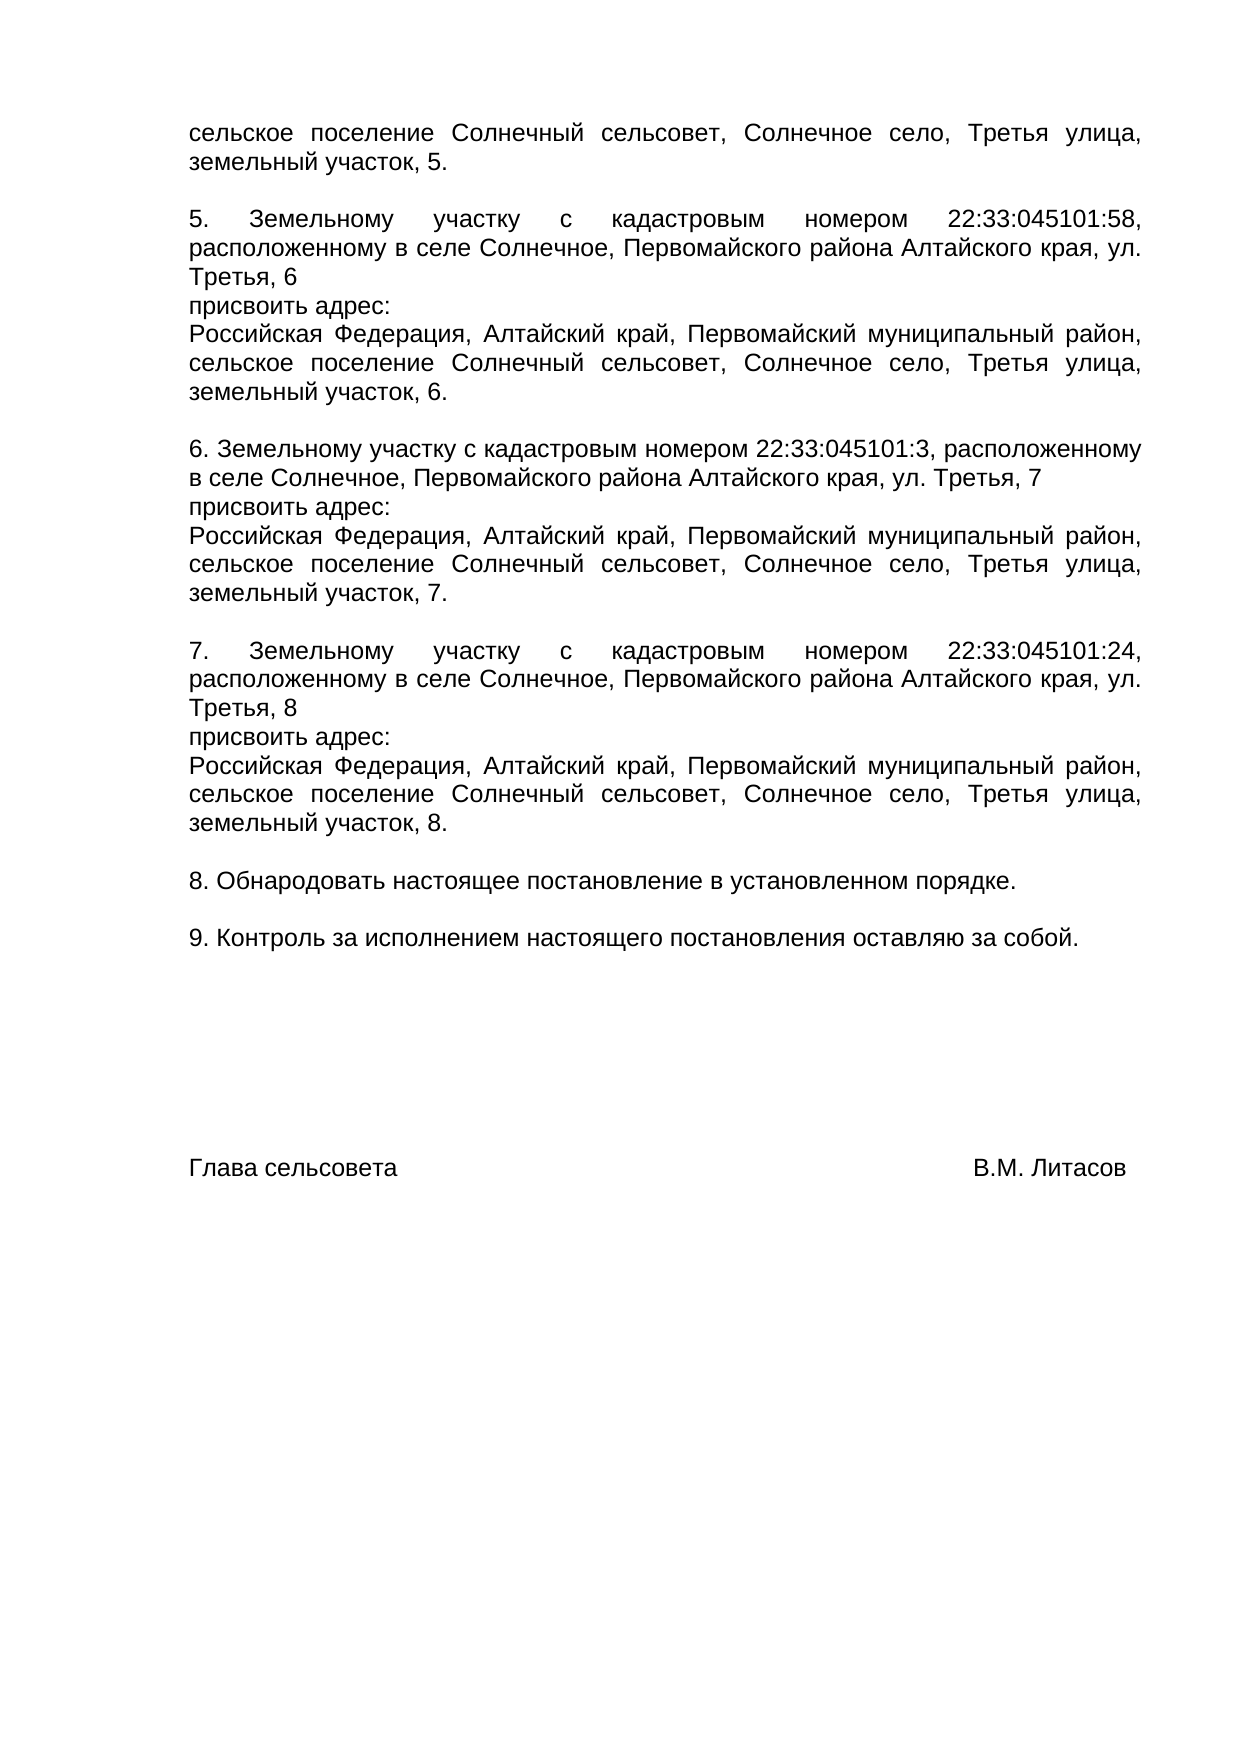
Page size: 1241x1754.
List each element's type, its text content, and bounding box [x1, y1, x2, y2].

table_cell Глава сельсовета В.М. Литасов [177, 981, 1154, 1182]
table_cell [177, 118, 1154, 981]
